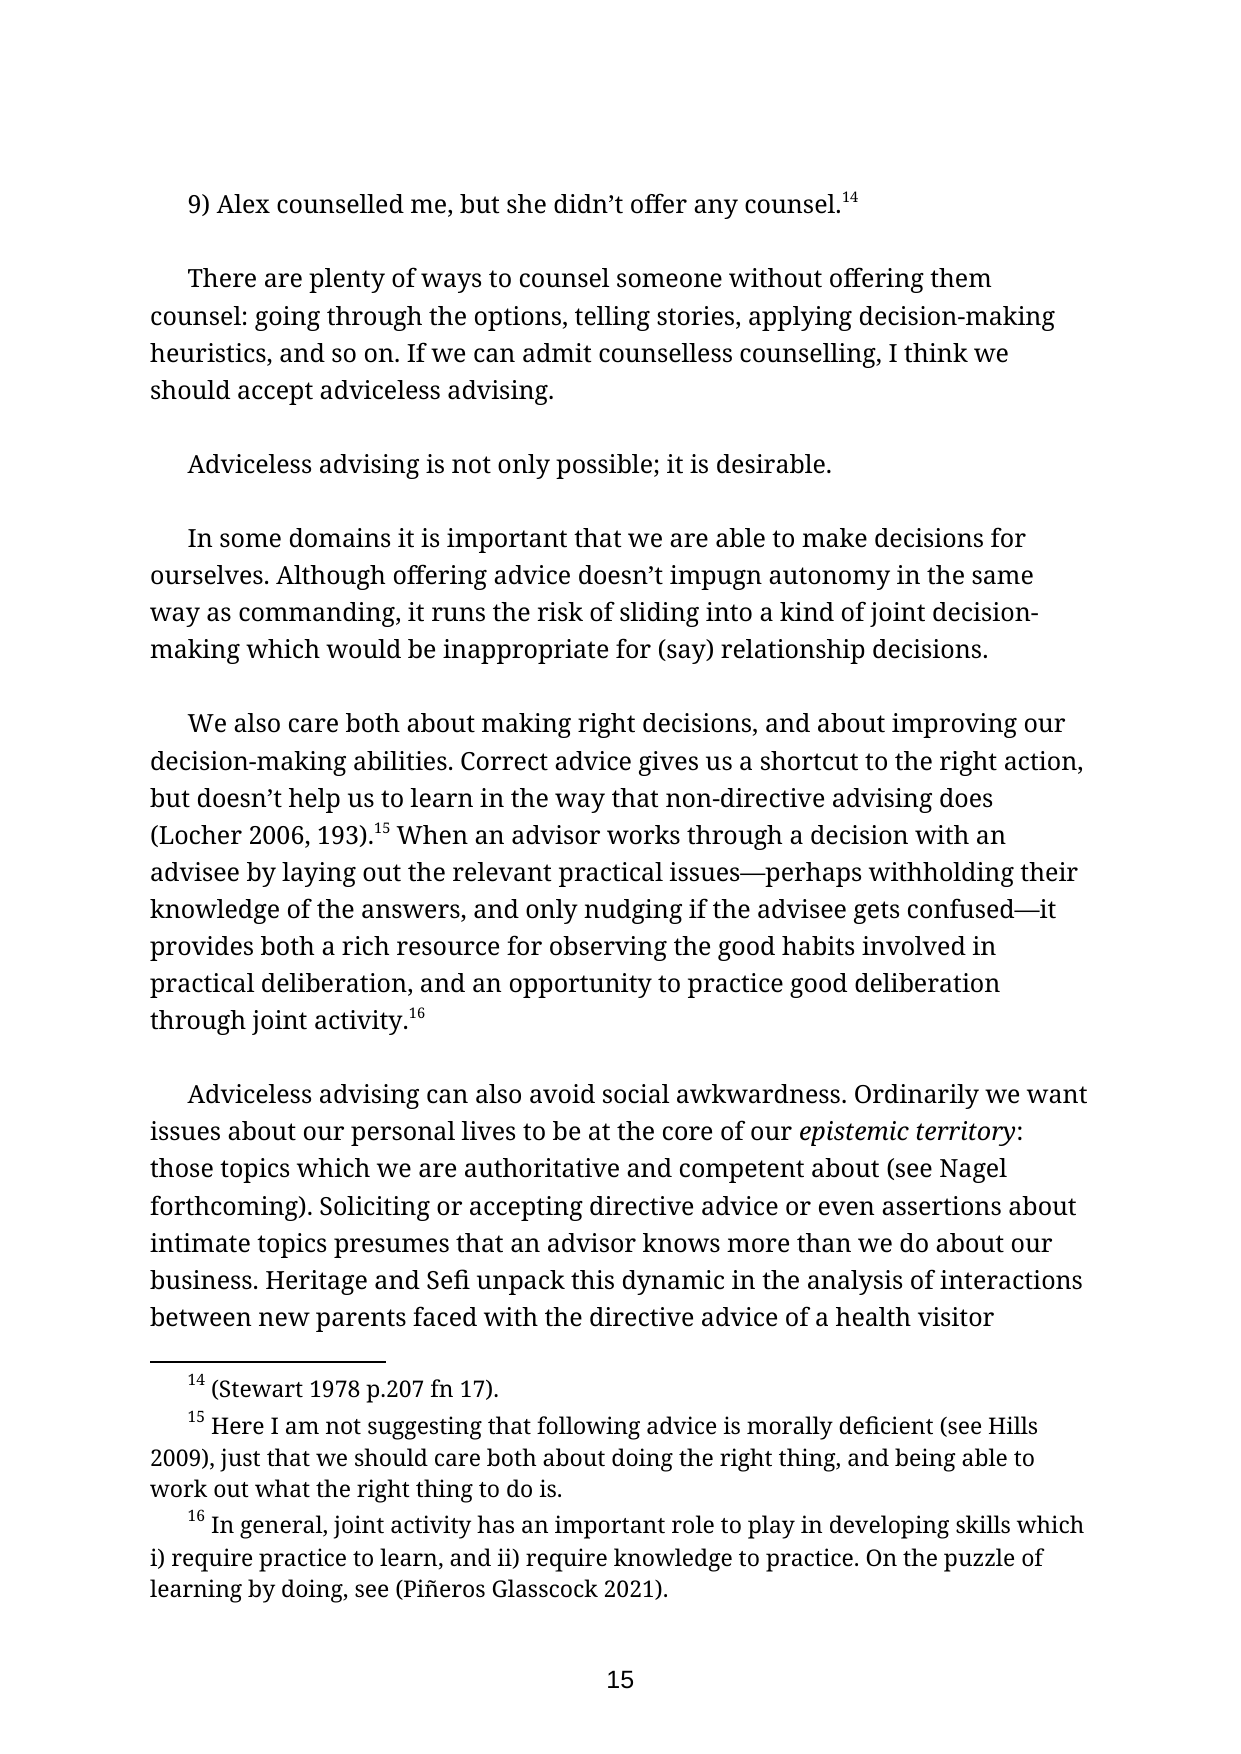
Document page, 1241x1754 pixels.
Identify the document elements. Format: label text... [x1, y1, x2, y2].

text In some domains it is important that we are able to make decisions for ourselves. Although offering advice doesn’t impugn autonomy in the same way as commanding, it runs the risk of sliding into a kind of joint decision-making which would be inappropriate for (say) relationship decisions. [150, 521, 1090, 666]
text Adviceless advising is not only possible; it is desirable. [150, 447, 1090, 481]
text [150, 1077, 1090, 1333]
text 9) Alex counselled me, but she didn’t offer any counsel. [150, 187, 1090, 221]
text We also care both about making right decisions, and about improving our decision-making abilities. Correct advice gives us a shortcut to the right action, but doesn’t help us to learn in the way that non-directive advising does (Locher 2006, 193). When an advisor works through a decision with an advisee by laying out the relevant practical issues—perhaps withholding their knowledge of the answers, and only nudging if the advisee gets confused—it provides both a rich resource for observing the good habits involved in practical deliberation, and an opportunity to practice good deliberation through joint activity. [150, 706, 1090, 1037]
text There are plenty of ways to counsel someone without offering them counsel: going through the options, telling stories, applying decision-making heuristics, and so on. If we can admit counselless counselling, I think we should accept adviceless advising. [150, 261, 1090, 406]
